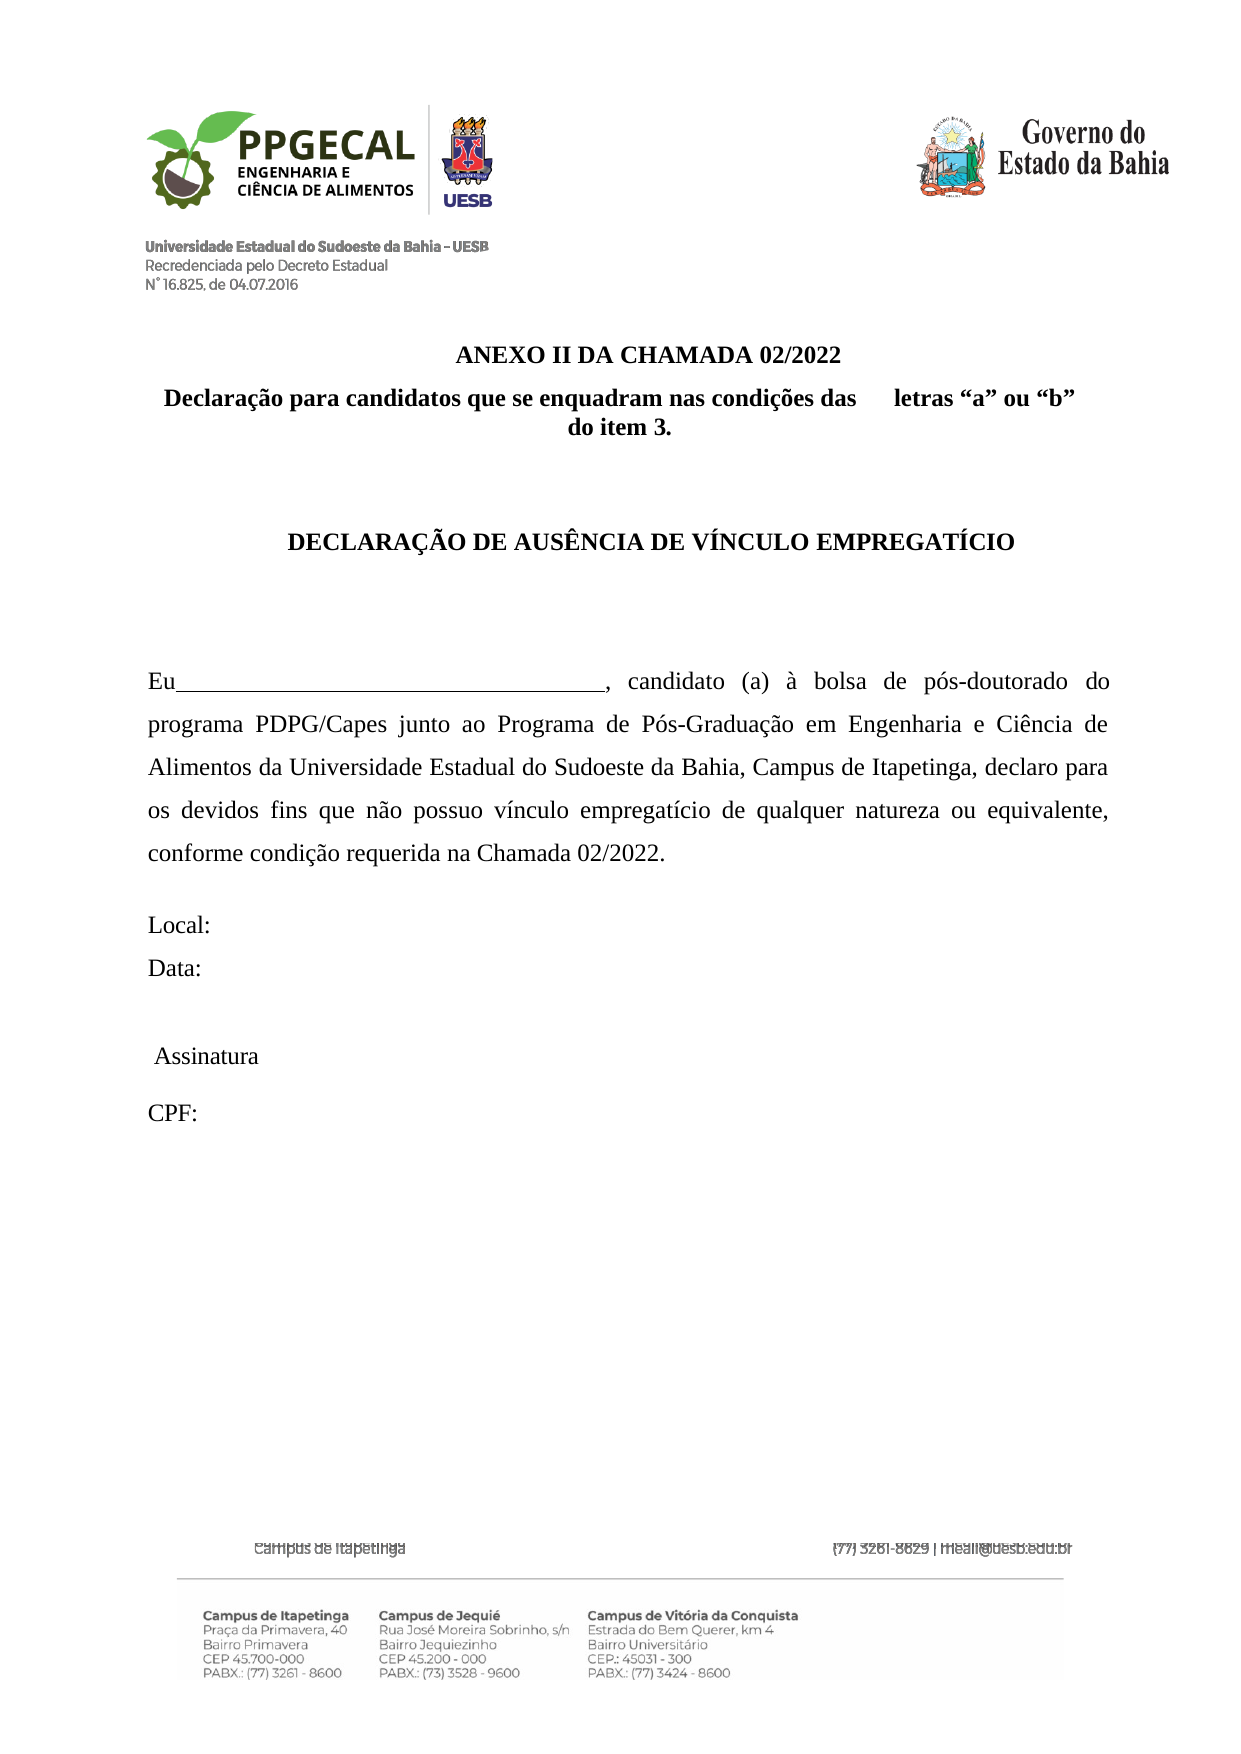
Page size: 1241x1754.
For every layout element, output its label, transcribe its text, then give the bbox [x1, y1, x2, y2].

text CPF: [148, 1098, 1209, 1127]
text Local: [148, 910, 1209, 939]
text Assinatura [154, 1041, 1086, 1069]
text Declaração para candidatos que se enquadram nas condições das letras “a” ou “b” do item 3. [153, 383, 1086, 441]
text ANEXO II DA CHAMADA 02/2022 [154, 341, 1087, 369]
picture [145, 104, 493, 214]
picture [176, 1578, 1064, 1680]
picture [254, 1543, 1075, 1558]
picture [912, 112, 1169, 197]
text Data: [148, 953, 1209, 982]
text Eu , candidato (a) à bolsa de pós-doutorado do programa PDPG/Capes junto ao Programa de Pós-Graduação em Engenharia e Ciência de Alimentos da Universidade Estadual do Sudoeste da Bahia, Campus de Itapetinga, declaro para os devidos fins que não possuo vínculo empregatício de qualquer natureza ou equivalente, conforme condição requerida na Chamada 02/2022. [148, 666, 1110, 867]
picture [145, 237, 492, 291]
subtitle DECLARAÇÃO DE AUSÊNCIA DE VÍNCULO EMPREGATÍCIO [154, 527, 1086, 556]
